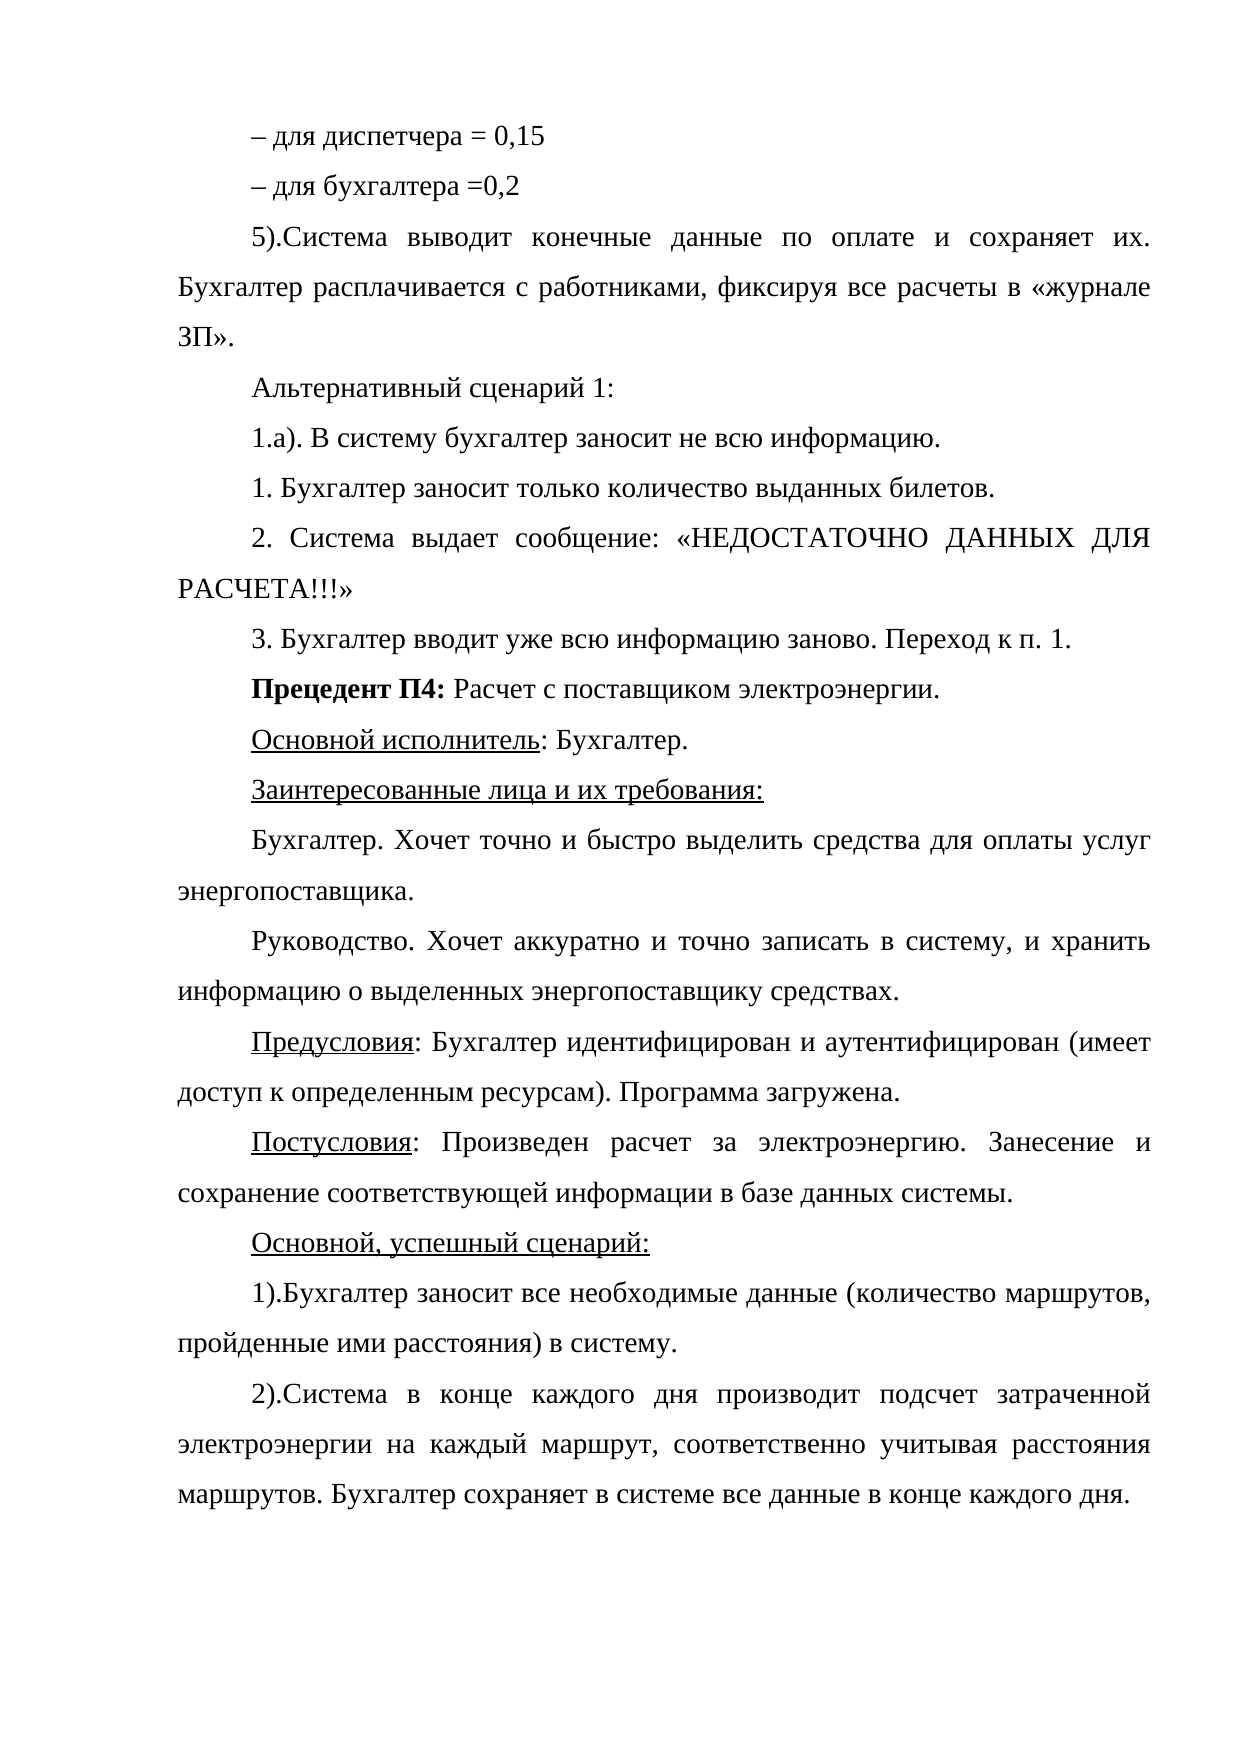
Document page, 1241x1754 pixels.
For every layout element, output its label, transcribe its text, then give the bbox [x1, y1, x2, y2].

text 2).Система в конце каждого дня производит подсчет затраченной электроэнергии на каждый маршрут, соответственно учитывая расстояния маршрутов. Бухгалтер сохраняет в системе все данные в конце каждого дня. [177, 1376, 1152, 1510]
text 5).Система выводит конечные данные по оплате и сохраняет их. Бухгалтер расплачивается с работниками, фиксируя все расчеты в «журнале ЗП». [177, 219, 1152, 353]
text Бухгалтер. Хочет точно и быстро выделить средства для оплаты услуг энергопоставщика. [177, 822, 1152, 906]
text Основной, успешный сценарий: [177, 1225, 1152, 1258]
text Прецедент П4: Расчет с поставщиком электроэнергии. [177, 672, 1152, 705]
text – для диспетчера = 0,15 [177, 118, 1152, 152]
text Заинтересованные лица и их требования: [177, 772, 1152, 806]
text Альтернативный сценарий 1: [177, 370, 1152, 403]
text 1. Бухгалтер заносит только количество выданных билетов. [177, 470, 1152, 504]
text Руководство. Хочет аккуратно и точно записать в систему, и хранить информацию о выделенных энергопоставщику средствах. [177, 923, 1152, 1007]
text 1.а). В систему бухгалтер заносит не всю информацию. [177, 420, 1152, 453]
text Постусловия: Произведен расчет за электроэнергию. Занесение и сохранение соответствующей информации в базе данных системы. [177, 1124, 1152, 1208]
text Предусловия: Бухгалтер идентифицирован и аутентифицирован (имеет доступ к определенным ресурсам). Программа загружена. [177, 1024, 1152, 1108]
text – для бухгалтера =0,2 [177, 168, 1152, 202]
text 3. Бухгалтер вводит уже всю информацию заново. Переход к п. 1. [177, 621, 1152, 655]
text 2. Система выдает сообщение: «НЕДОСТАТОЧНО ДАННЫХ ДЛЯ РАСЧЕТА!!!» [177, 521, 1152, 604]
text 1).Бухгалтер заносит все необходимые данные (количество маршрутов, пройденные ими расстояния) в систему. [177, 1275, 1152, 1359]
text Основной исполнитель: Бухгалтер. [177, 722, 1152, 755]
